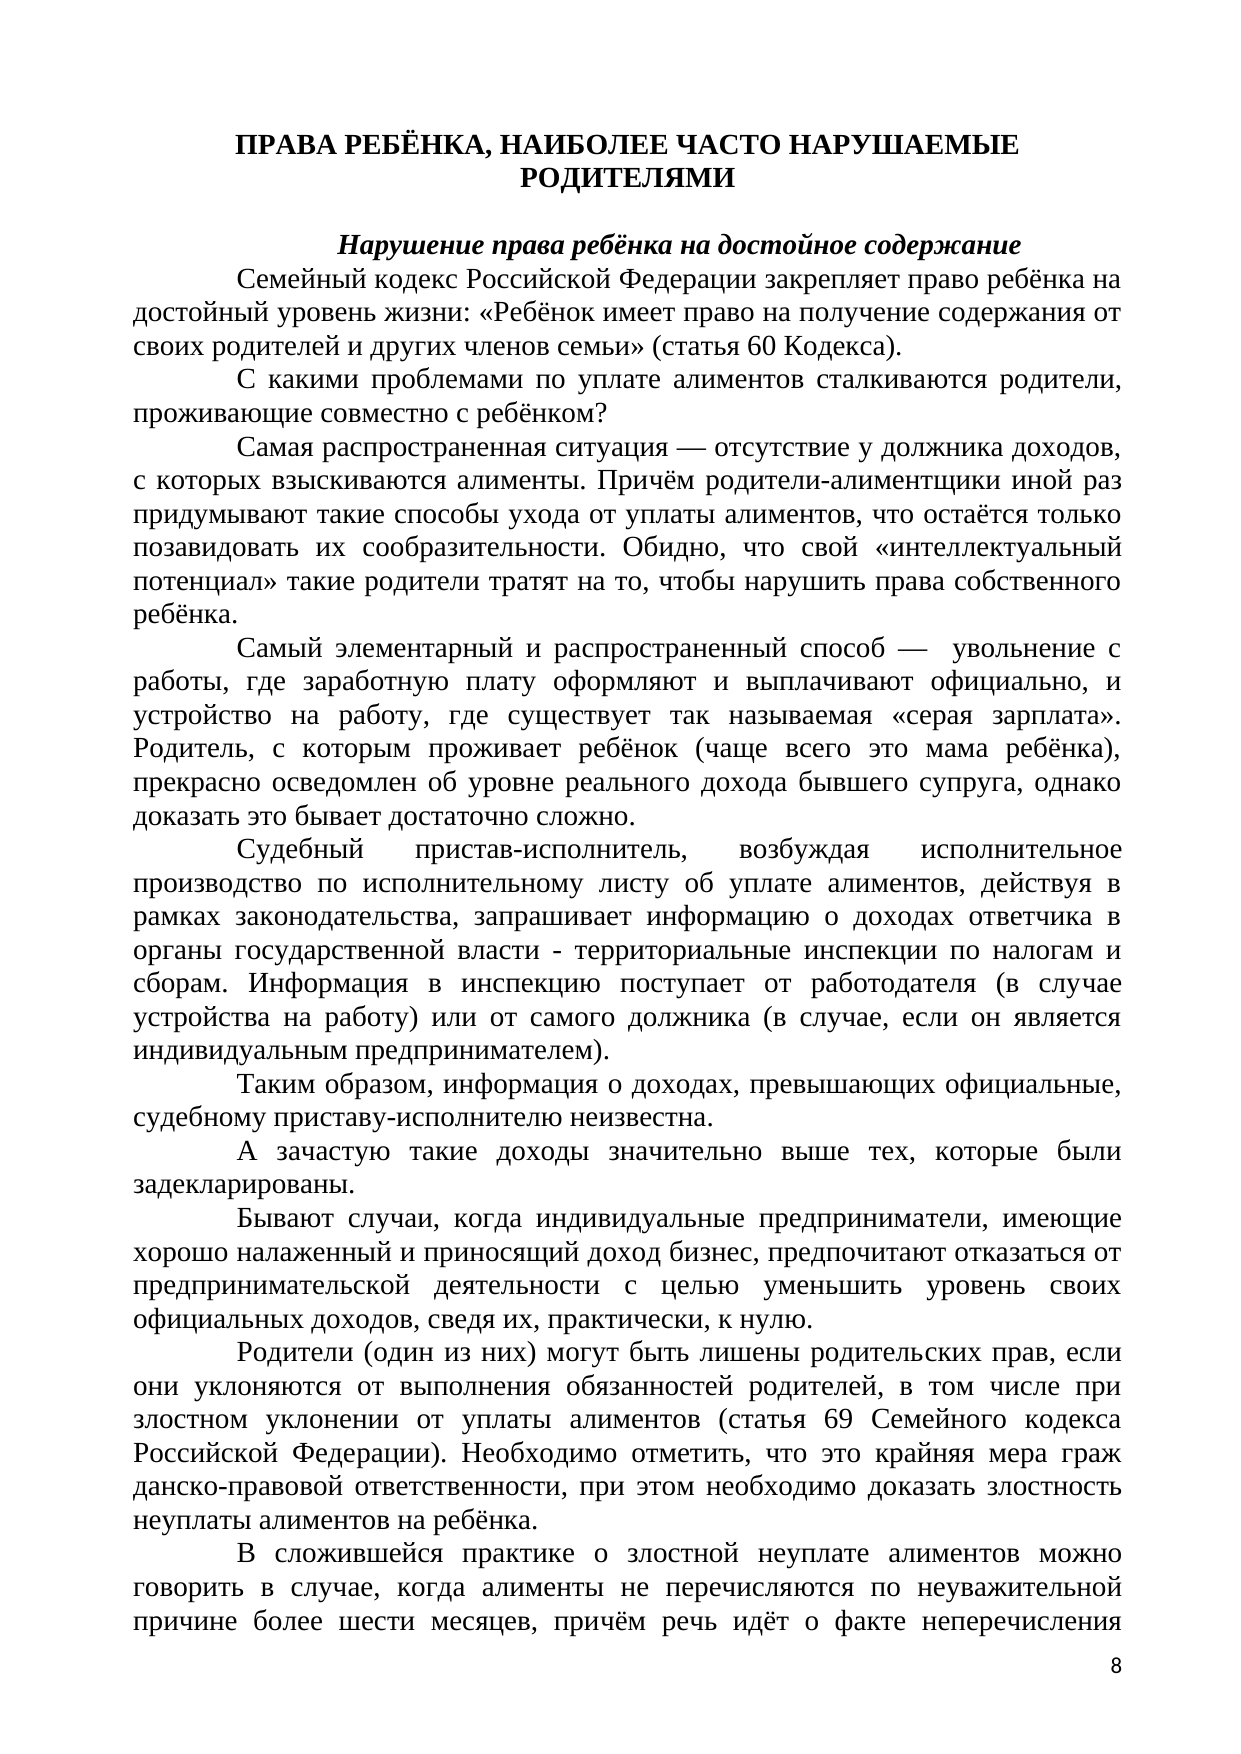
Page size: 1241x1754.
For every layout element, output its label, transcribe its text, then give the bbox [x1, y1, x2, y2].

text С какими проблемами по уплате алиментов сталкива-ются родители, проживающие совместно с ребёнком? [133, 362, 1122, 429]
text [133, 1536, 1122, 1636]
text Родители (один из них) могут быть лишены родитель-ских прав, если они уклоняются от выполнения обязанностей родителей, в том числе при злостном уклонении от уплаты алиментов (статья 69 Семейного кодекса Российской Феде-рации). Необходимо отметить, что это крайняя мера граж-данско-правовой ответственности, при этом необходимо до-казать злостность неуплаты алиментов на ребёнка. [133, 1334, 1122, 1536]
text Самая распространенная ситуация — отсутствие у должника доходов, с которых взыскиваются алименты. При-чём родители-алиментщики иной раз придумывают такие способы ухода от уплаты алиментов, что остаётся только по-завидовать их сообразительности. Обидно, что свой «интел-лектуальный потенциал» такие родители тратят на то, чтобы нарушить права собственного ребёнка. [133, 429, 1122, 630]
text Самый элементарный и распространенный способ — увольнение с работы, где заработную плату оформляют и выплачивают официально, и устройство на работу, где суще-ствует так называемая «серая зарплата». Родитель, с которым проживает ребёнок (чаще всего это мама ребёнка), прекрасно осведомлен об уровне реального дохода бывшего супруга, однако доказать это бывает достаточно сложно. [133, 630, 1122, 831]
text Бывают случаи, когда индивидуальные предпринима-тели, имеющие хорошо налаженный и приносящий доход бизнес, предпочитают отказаться от предпринимательской деятельности с целью уменьшить уровень своих официаль-ных доходов, сведя их, практически, к нулю. [133, 1200, 1122, 1334]
text Семейный кодекс Российской Федерации закрепляет право ребёнка на достойный уровень жизни: «Ребёнок имеет право на получение содержания от своих родителей и других членов семьи» (статья 60 Кодекса). [133, 261, 1122, 362]
text ПРАВА РЕБЁНКА, НАИБОЛЕЕ ЧАСТО НАРУШАЕМЫЕ РОДИТЕЛЯМИ [133, 127, 1122, 194]
text Судебный пристав-исполнитель, возбуждая исполни-тельное производство по исполнительному листу об уплате алиментов, действуя в рамках законодательства, запрашивает информацию о доходах ответчика в органы государственной власти - территориальные инспекции по налогам и сборам. Информация в инспекцию поступает от работодателя (в слу-чае устройства на работу) или от самого должника (в случае, если он является индивидуальным предпринимателем). [133, 831, 1122, 1066]
text А зачастую такие доходы значительно выше тех, которые были задекларированы. [133, 1133, 1122, 1200]
text Нарушение права ребёнка на достойное содержание [133, 227, 1122, 261]
text Таким образом, информация о доходах, превышающих официальные, судебному приставу-исполнителю неизвестна. [133, 1066, 1122, 1133]
